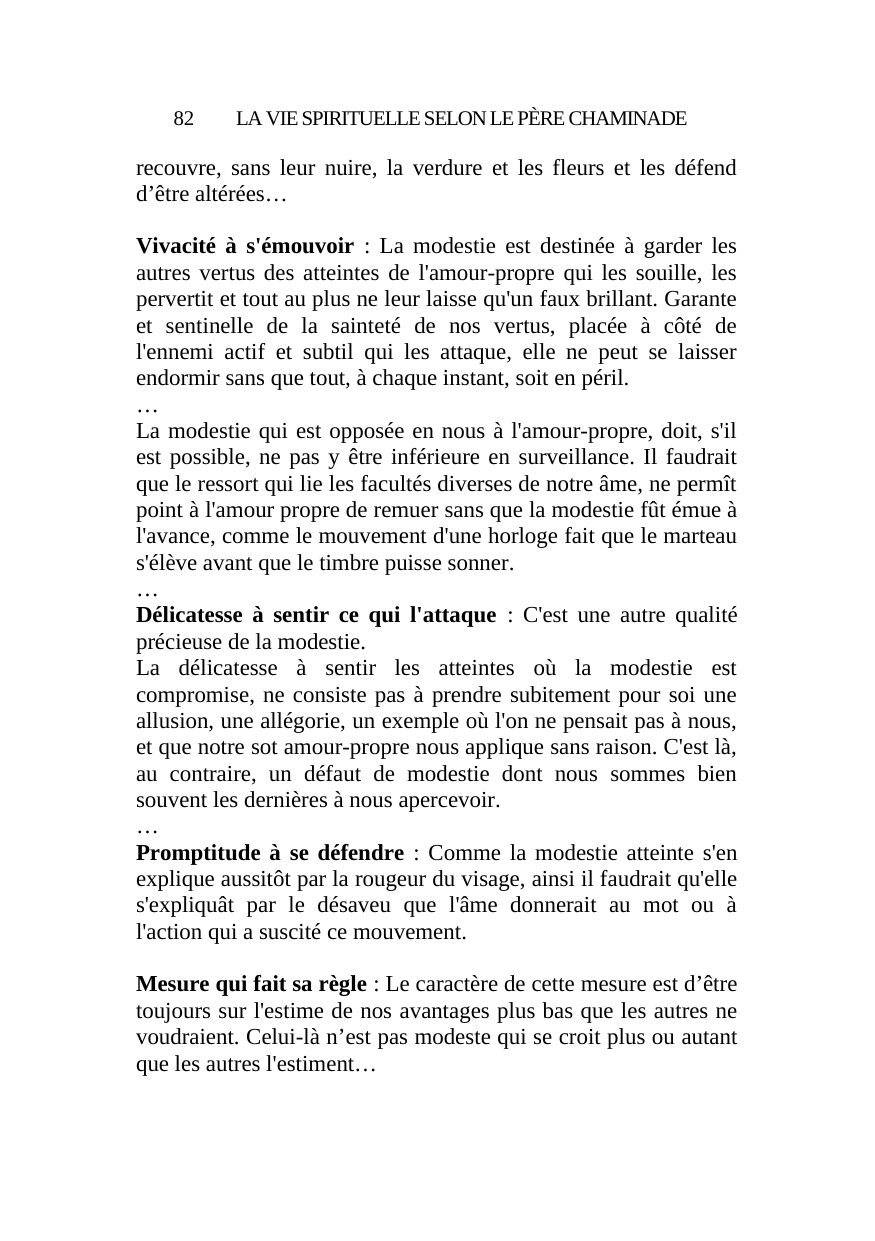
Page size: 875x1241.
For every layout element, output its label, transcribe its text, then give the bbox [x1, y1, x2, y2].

text … [136, 575, 738, 602]
text … [136, 391, 738, 417]
text Délicatesse à sentir ce qui l'attaque : C'est une autre qualité précieuse de la modestie. [136, 602, 738, 654]
text La délicatesse à sentir les atteintes où la modestie est compromise, ne consiste pas à prendre subitement pour soi une allusion, une allégorie, un exemple où l'on ne pensait pas à nous, et que notre sot amour-propre nous applique sans raison. C'est là, au contraire, un défaut de modestie dont nous sommes bien souvent les dernières à nous apercevoir. [136, 654, 738, 812]
text … [136, 812, 738, 839]
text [136, 153, 738, 206]
text Mesure qui fait sa règle : Le caractère de cette mesure est d’être toujours sur l'estime de nos avantages plus bas que les autres ne voudraient. Celui-là n’est pas modeste qui se croit plus ou autant que les autres l'estiment… [136, 971, 738, 1076]
text Vivacité à s'émouvoir : La modestie est destinée à garder les autres vertus des atteintes de l'amour-propre qui les souille, les pervertit et tout au plus ne leur laisse qu'un faux brillant. Garante et sentinelle de la sainteté de nos vertus, placée à côté de l'ennemi actif et subtil qui les attaque, elle ne peut se laisser endormir sans que tout, à chaque instant, soit en péril. [136, 233, 738, 391]
text La modestie qui est opposée en nous à l'amour-propre, doit, s'il est possible, ne pas y être inférieure en surveillance. Il faudrait que le ressort qui lie les facultés diverses de notre âme, ne permît point à l'amour propre de remuer sans que la modestie fût émue à l'avance, comme le mouvement d'une horloge fait que le marteau s'élève avant que le timbre puisse sonner. [136, 417, 738, 575]
text Promptitude à se défendre : Comme la modestie atteinte s'en explique aussitôt par la rougeur du visage, ainsi il faudrait qu'elle s'expliquât par le désaveu que l'âme donnerait au mot ou à l'action qui a suscité ce mouvement. [136, 839, 738, 944]
